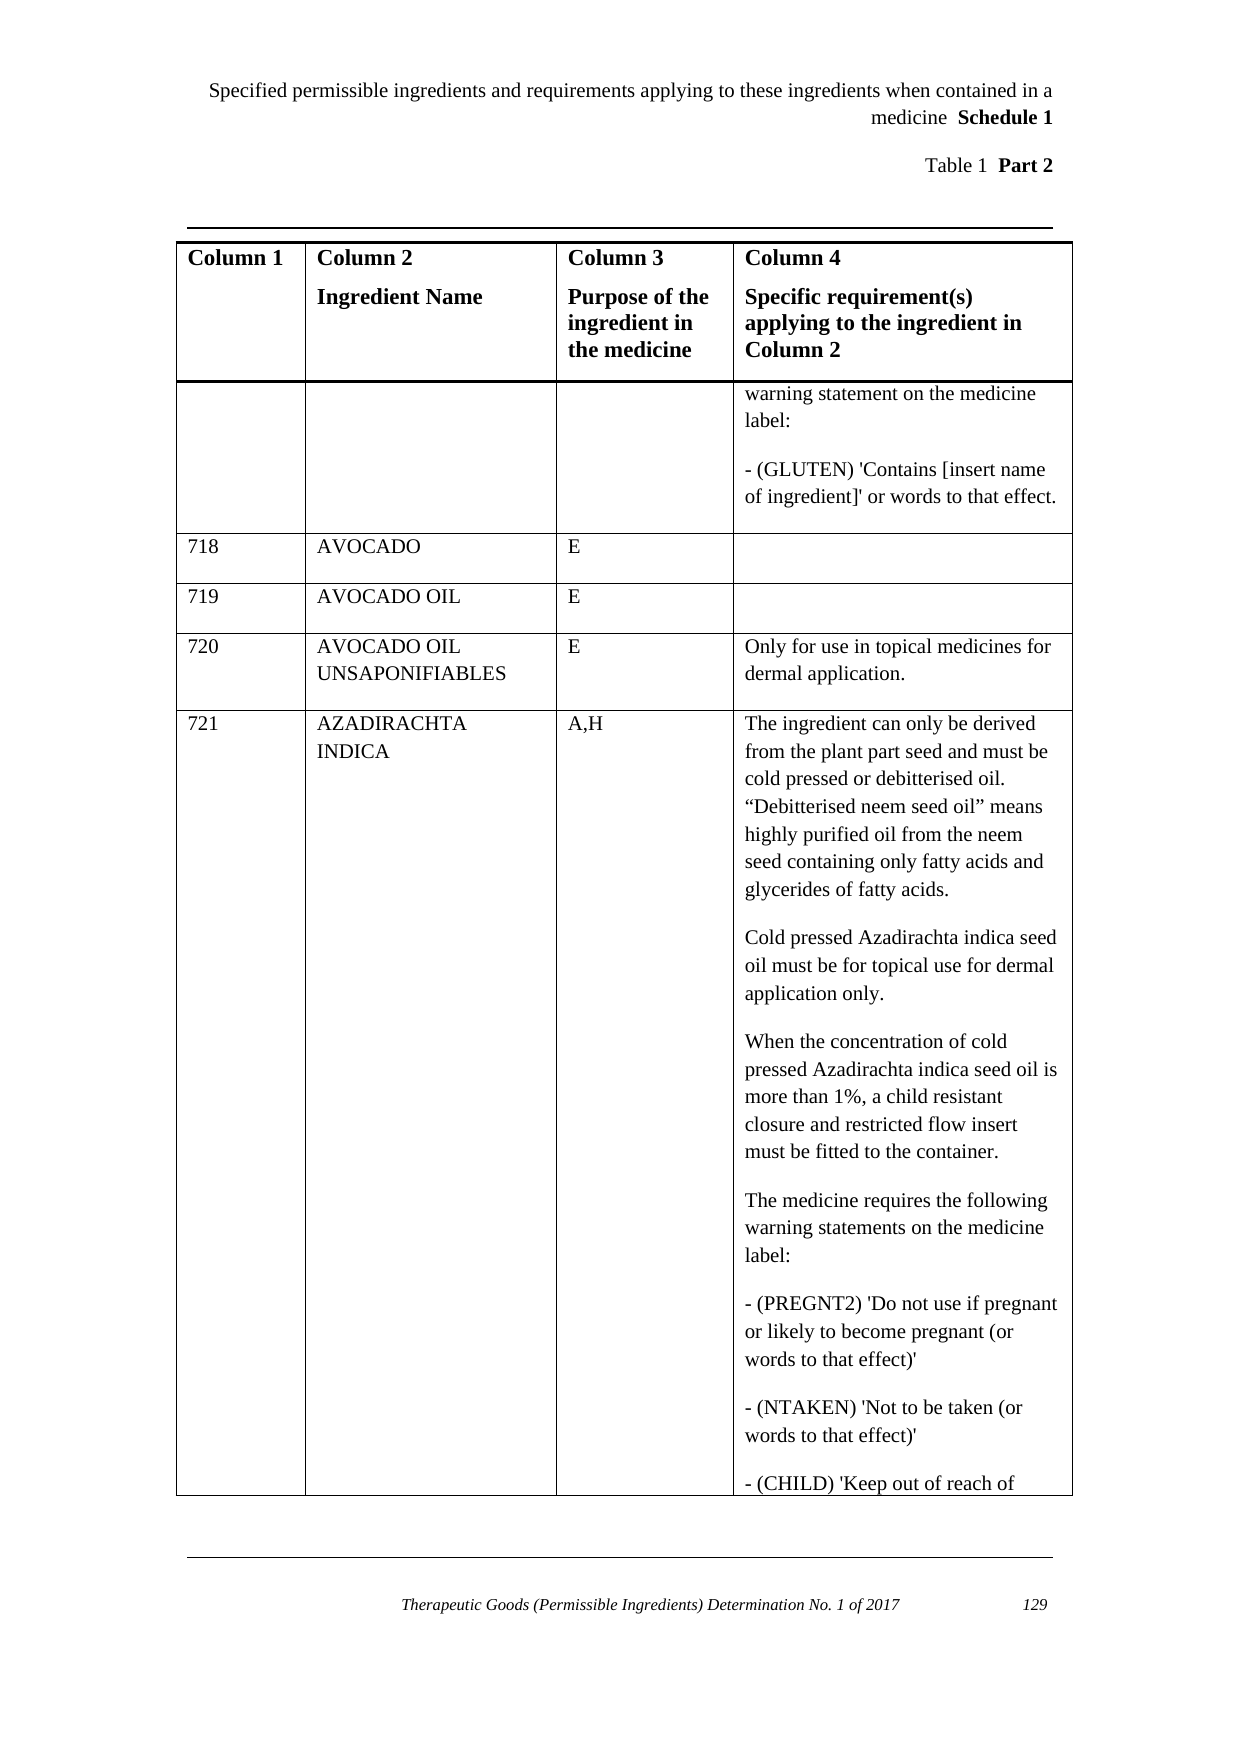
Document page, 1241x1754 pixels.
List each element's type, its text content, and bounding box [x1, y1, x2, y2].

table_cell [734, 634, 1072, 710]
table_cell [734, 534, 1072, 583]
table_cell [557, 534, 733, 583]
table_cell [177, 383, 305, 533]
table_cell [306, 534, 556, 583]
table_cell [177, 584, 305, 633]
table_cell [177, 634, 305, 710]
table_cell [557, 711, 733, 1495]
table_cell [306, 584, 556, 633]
table_header Column 1 [177, 244, 305, 380]
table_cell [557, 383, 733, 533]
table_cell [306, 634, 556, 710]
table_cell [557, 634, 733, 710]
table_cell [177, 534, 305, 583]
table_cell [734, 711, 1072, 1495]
table_header Column 4 Specific requirement(s) applying to the ingredient in Column 2 [734, 244, 1072, 380]
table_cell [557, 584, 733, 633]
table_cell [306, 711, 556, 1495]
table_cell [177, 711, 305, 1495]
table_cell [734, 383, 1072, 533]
table_header Column 2 Ingredient Name [306, 244, 556, 380]
table_header Column 3 Purpose of the ingredient in the medicine [557, 244, 733, 380]
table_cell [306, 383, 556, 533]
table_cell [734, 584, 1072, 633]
